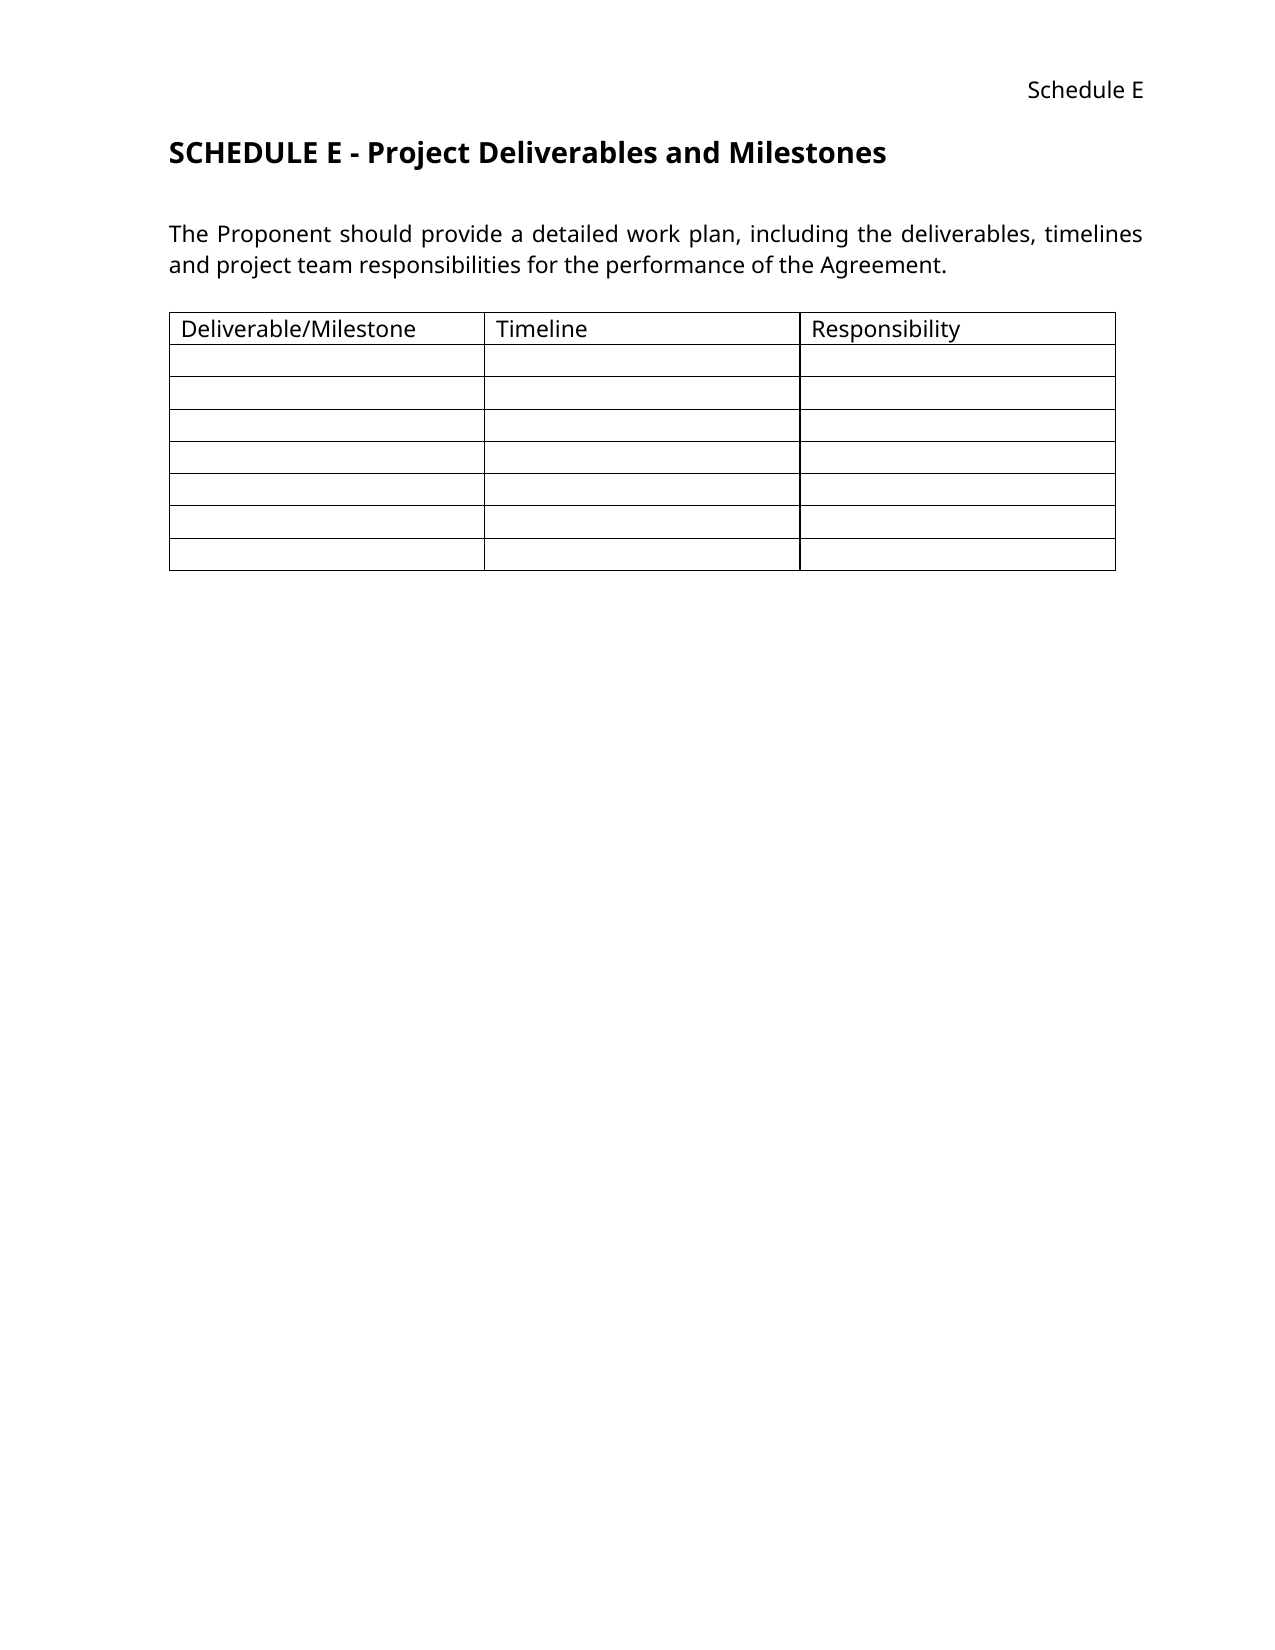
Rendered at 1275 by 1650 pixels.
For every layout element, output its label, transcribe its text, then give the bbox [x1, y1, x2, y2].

table_cell [801, 539, 1115, 570]
table_cell [170, 506, 484, 538]
table_cell [485, 539, 799, 570]
table_header Responsibility [801, 313, 1115, 344]
table_cell [170, 539, 484, 570]
table_cell [170, 345, 484, 376]
table_cell [485, 410, 799, 441]
subtitle SCHEDULE E - Project Deliverables and Milestones [169, 133, 1144, 172]
table_cell [485, 345, 799, 376]
table_cell [801, 474, 1115, 505]
table_cell [485, 377, 799, 408]
table_cell [801, 345, 1115, 376]
table_header Timeline [485, 313, 799, 344]
table_cell [170, 474, 484, 505]
table_cell [801, 506, 1115, 538]
table_cell [485, 474, 799, 505]
table_cell [801, 410, 1115, 441]
table_cell [801, 377, 1115, 408]
table_cell [485, 442, 799, 473]
table_header Deliverable/Milestone [170, 313, 484, 344]
table_cell [170, 442, 484, 473]
table_cell [801, 442, 1115, 473]
text The Proponent should provide a detailed work plan, including the deliverables, timelines and project team responsibilities for the performance of the Agreement. [169, 218, 1144, 280]
table_cell [170, 410, 484, 441]
table_cell [485, 506, 799, 538]
table_cell [170, 377, 484, 408]
